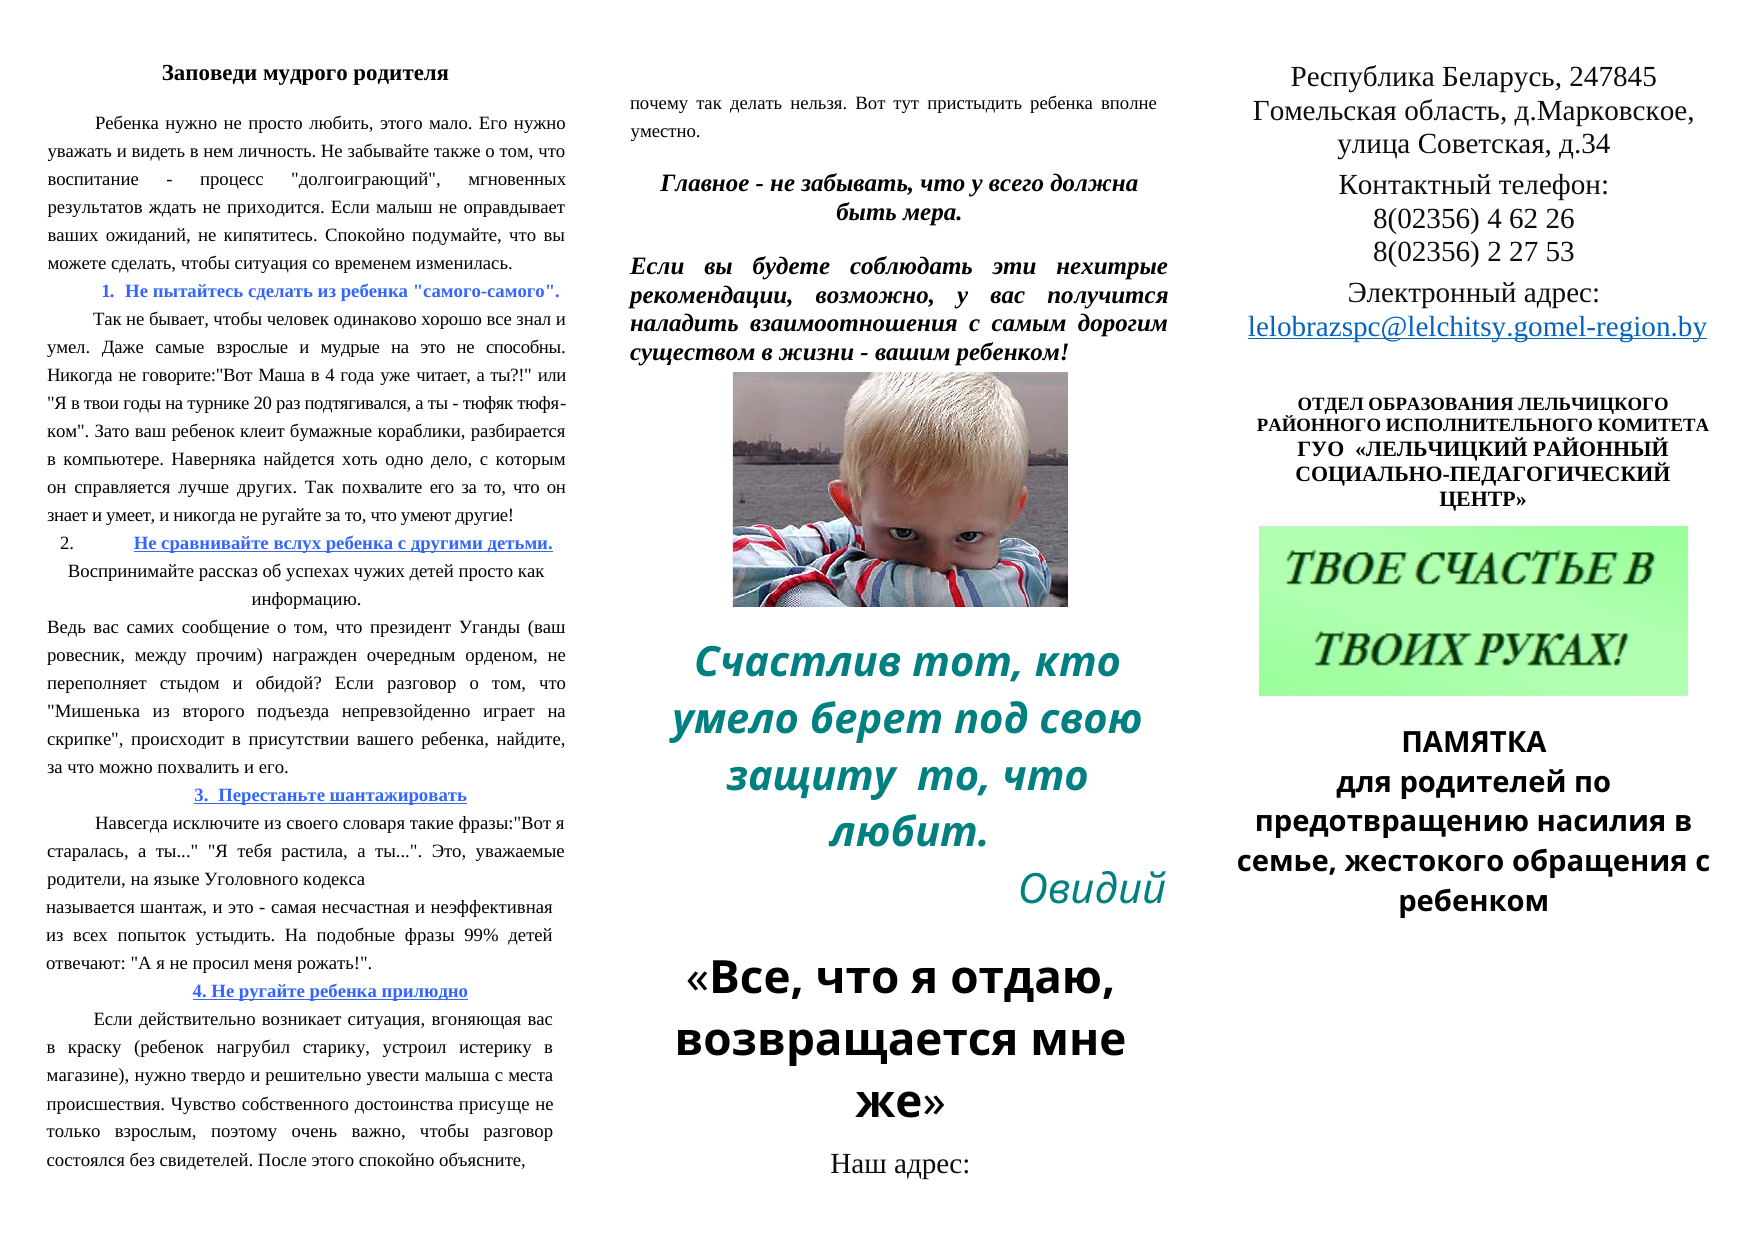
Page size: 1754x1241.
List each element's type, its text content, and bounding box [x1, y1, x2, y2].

text Контактный телефон: [1234, 167, 1713, 201]
text lelobrazspc@lelchitsy.gomel-region.by [1234, 309, 1713, 342]
text «Все, что я отдаю, возвращается мне же» [630, 944, 1171, 1131]
text Электронный адрес: [1234, 275, 1713, 309]
text ГУО «ЛЕЛЬЧИЦКИЙ РАЙОННЫЙ СОЦИАЛЬНО-ПЕДАГОГИЧЕСКИЙ ЦЕНТР» [1249, 436, 1716, 511]
text Ребенка нужно не просто любить, этого мало. Его нужно уважать и видеть в нем личность. Не забывайте также о том, что воспитание - процесс "долгоиграющий", мгновенных результатов ждать не приходится. Если малыш не оправдывает ваших ожиданий, не кипятитесь. Спокойно подумайте, что вы можете сделать, чтобы ситуация со временем изменилась. [47, 107, 566, 275]
text ОТДЕЛ ОБРАЗОВАНИЯ ЛЕЛЬЧИЦКОГО РАЙОННОГО ИСПОЛНИТЕЛЬНОГО КОМИТЕТА [1249, 393, 1716, 436]
list Не сравнивайте вслух ребенка с другими детьми. Воспринимайте рассказ об успехах чужих детей просто как информацию. [46, 527, 567, 611]
text Овидий [648, 859, 1171, 916]
subtitle Главное - не забывать, что у всего должна быть мера. [630, 168, 1171, 226]
text называется шантаж, и это - самая несчастная и неэффективная из всех попыток устыдить. На подобные фразы 99% детей отвечают: "А я не просил меня рожать!". [46, 891, 554, 975]
text Навсегда исключите из своего словаря такие фразы:"Вот я старалась, а ты..." "Я тебя растила, а ты...". Это, уважаемые родители, на языке Уголовного кодекса [47, 807, 566, 891]
text почему так делать нельзя. Вот тут пристыдить ребенка вполне уместно. [630, 87, 1158, 143]
text Республика Беларусь, 247845 [1234, 59, 1713, 93]
subtitle Если вы будете соблюдать эти нехитрые рекомендации, возможно, у вас получится наладить взаимоотношения с самым дорогим существом в жизни - вашим ребенком! [630, 251, 1171, 366]
text Ведь вас самих сообщение о том, что президент Уганды (ваш ровесник, между прочим) награжден очередным орденом, не переполняет стыдом и обидой? Если разговор о том, что "Мишенька из второго подъезда непревзойденно играет на скрипке", происходит в присутствии вашего ребенка, найдите, за что можно похвалить и его. [47, 611, 567, 779]
text 8(02356) 2 27 53 [1234, 234, 1713, 268]
text 3. Перестаньте шантажировать [94, 779, 567, 807]
text улица Советская, д.34 [1234, 126, 1713, 160]
text Так не бывает, чтобы человек одинаково хорошо все знал и умел. Даже самые взрослые и мудрые на это не способны. Никогда не говорите:"Вот Маша в 4 года уже читает, а ты?!" или "Я в твои годы на турнике 20 раз подтягивался, а ты - тюфяк тюфяком". Зато ваш ребенок клеит бумажные кораблики, разбирается в компьютере. Наверняка найдется хоть одно дело, с которым он справляется лучше других. Так похвалите его за то, что он знает и умеет, и никогда не ругайте за то, что умеют другие! [47, 303, 566, 527]
picture [1259, 526, 1689, 696]
text 1. Не пытайтесь сделать из ребенка "самого-самого". [94, 275, 567, 303]
text ПАМЯТКА [1234, 721, 1713, 761]
text 8(02356) 4 62 26 [1234, 201, 1713, 234]
text Гомельская область, д.Марковское, [1234, 93, 1713, 126]
text Счастлив тот, кто умело берет под свою защиту то, что любит. [648, 632, 1171, 859]
text Если действительно возникает ситуация, вгоняющая вас в краску (ребенок нагрубил старику, устроил истерику в магазине), нужно твердо и решительно увести малыша с места происшествия. Чувство собственного достоинства присуще не только взрослым, поэтому очень важно, чтобы разговор состоялся без свидетелей. После этого спокойно объясните, [46, 1003, 554, 1172]
text для родителей по предотвращению насилия в семье, жестокого обращения с ребенком [1234, 761, 1713, 920]
picture [732, 372, 1068, 607]
text Заповеди мудрого родителя [46, 59, 565, 86]
text Наш адрес: [630, 1146, 1171, 1179]
text 4. Не ругайте ребенка прилюдно [94, 975, 567, 1003]
